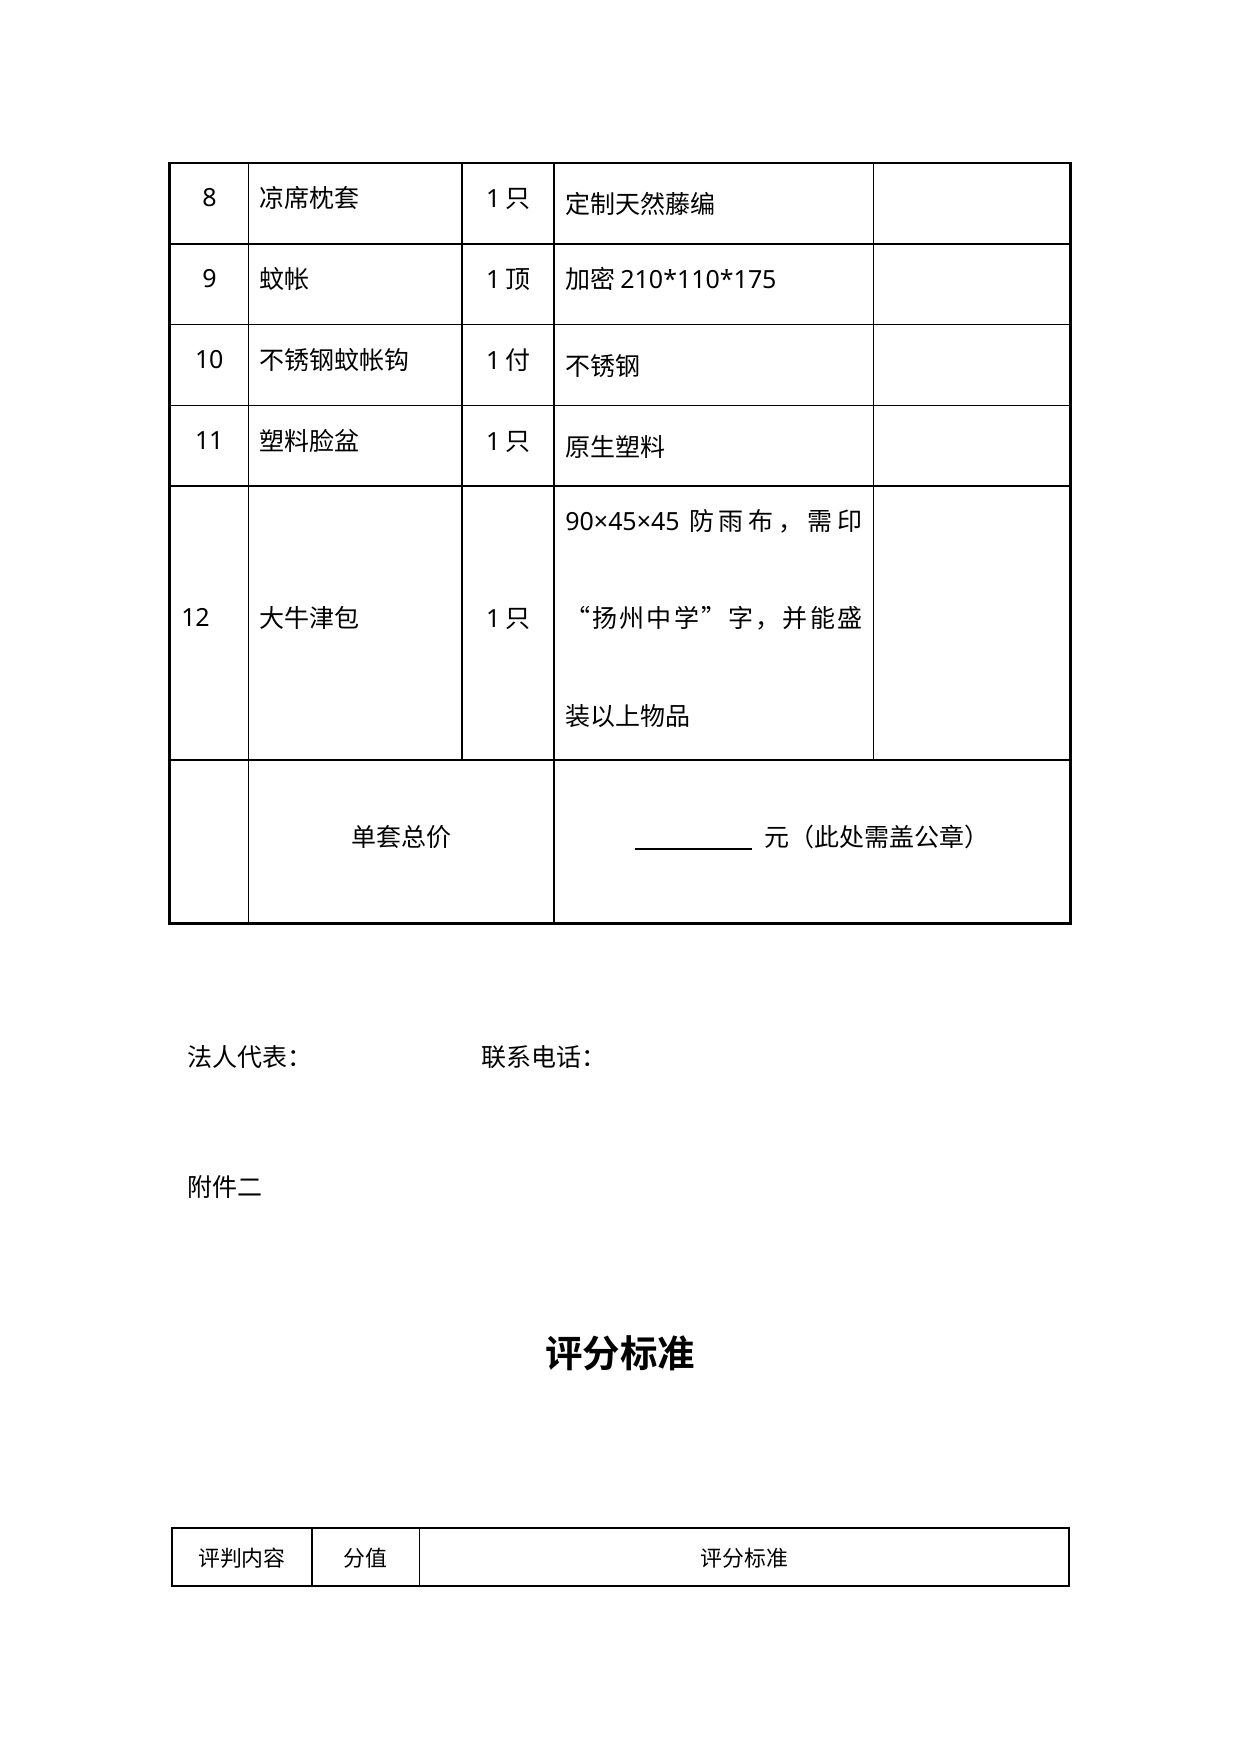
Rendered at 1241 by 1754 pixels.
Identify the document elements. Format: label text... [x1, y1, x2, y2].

text 法人代表： 联系电话： [187, 1023, 1053, 1088]
table_cell 塑料脸盆 [249, 406, 461, 485]
table_cell 12 [171, 487, 248, 759]
table_header 分值 [313, 1529, 419, 1585]
table_cell 8 [171, 164, 248, 243]
table_cell 1只 [463, 164, 553, 243]
text 附件二 [187, 1153, 1053, 1218]
table_cell 凉席枕套 [249, 164, 461, 243]
table_cell 11 [171, 406, 248, 485]
table_cell 1顶 [463, 245, 553, 324]
table_cell [171, 761, 248, 922]
table_cell [874, 245, 1069, 324]
table_cell 不锈钢 [555, 325, 873, 404]
table_cell 90×45×45防雨布，需印“扬州中学”字，并能盛装以上物品 [555, 487, 873, 759]
table_cell [874, 164, 1069, 243]
table_cell 10 [171, 325, 248, 404]
table_cell 蚊帐 [249, 245, 461, 324]
table_cell 1只 [463, 406, 553, 485]
table_cell 1付 [463, 325, 553, 404]
table_cell [874, 325, 1069, 404]
table_cell 大牛津包 [249, 487, 461, 759]
table_cell [874, 406, 1069, 485]
table_cell 元（此处需盖公章） [555, 761, 1069, 922]
table_cell 1只 [463, 487, 553, 759]
table_cell [874, 487, 1069, 759]
table_cell 原生塑料 [555, 406, 873, 485]
table_cell 单套总价 [249, 761, 553, 922]
table_header 评分标准 [420, 1529, 1068, 1585]
table_cell 加密210*110*175 [555, 245, 873, 324]
subtitle 评分标准 [187, 1318, 1053, 1383]
table_cell 9 [171, 245, 248, 324]
table_header 评判内容 [173, 1529, 311, 1585]
table_cell 不锈钢蚊帐钩 [249, 325, 461, 404]
table_cell 定制天然藤编 [555, 164, 873, 243]
